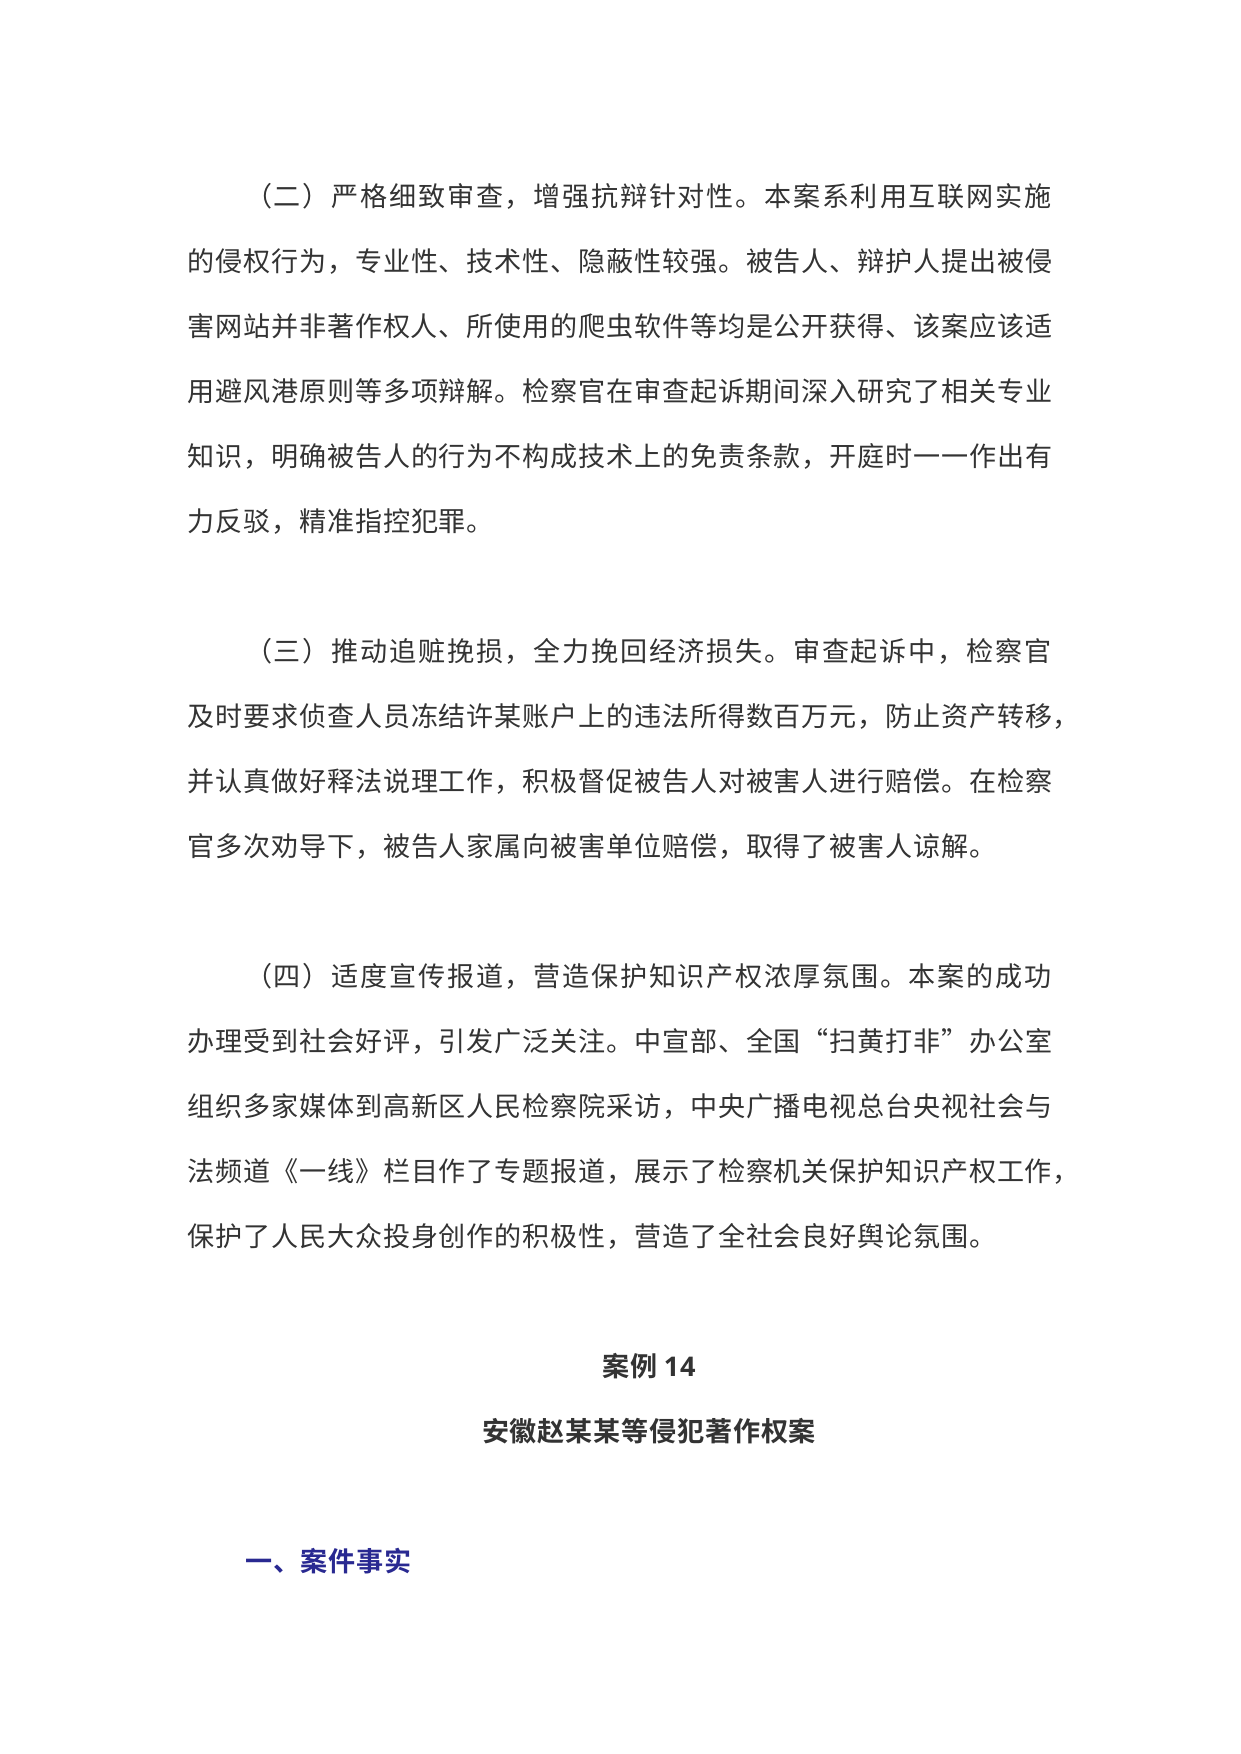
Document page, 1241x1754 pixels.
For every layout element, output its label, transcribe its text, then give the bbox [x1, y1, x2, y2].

text 一、案件事实 [187, 1527, 1053, 1592]
text （二）严格细致审查，增强抗辩针对性。本案系利用互联网实施的侵权行为，专业性、技术性、隐蔽性较强。被告人、辩护人提出被侵害网站并非著作权人、所使用的爬虫软件等均是公开获得、该案应该适用避风港原则等多项辩解。检察官在审查起诉期间深入研究了相关专业知识，明确被告人的行为不构成技术上的免责条款，开庭时一一作出有力反驳，精准指控犯罪。 [187, 162, 1053, 552]
text （四）适度宣传报道，营造保护知识产权浓厚氛围。本案的成功办理受到社会好评，引发广泛关注。中宣部、全国“扫黄打非”办公室组织多家媒体到高新区人民检察院采访，中央广播电视总台央视社会与法频道《一线》栏目作了专题报道，展示了检察机关保护知识产权工作，保护了人民大众投身创作的积极性，营造了全社会良好舆论氛围。 [187, 942, 1053, 1267]
text 安徽赵某某等侵犯著作权案 [187, 1397, 1053, 1462]
text 案例14 [187, 1332, 1053, 1397]
text （三）推动追赃挽损，全力挽回经济损失。审查起诉中，检察官及时要求侦查人员冻结许某账户上的违法所得数百万元，防止资产转移，并认真做好释法说理工作，积极督促被告人对被害人进行赔偿。在检察官多次劝导下，被告人家属向被害单位赔偿，取得了被害人谅解。 [187, 617, 1053, 877]
